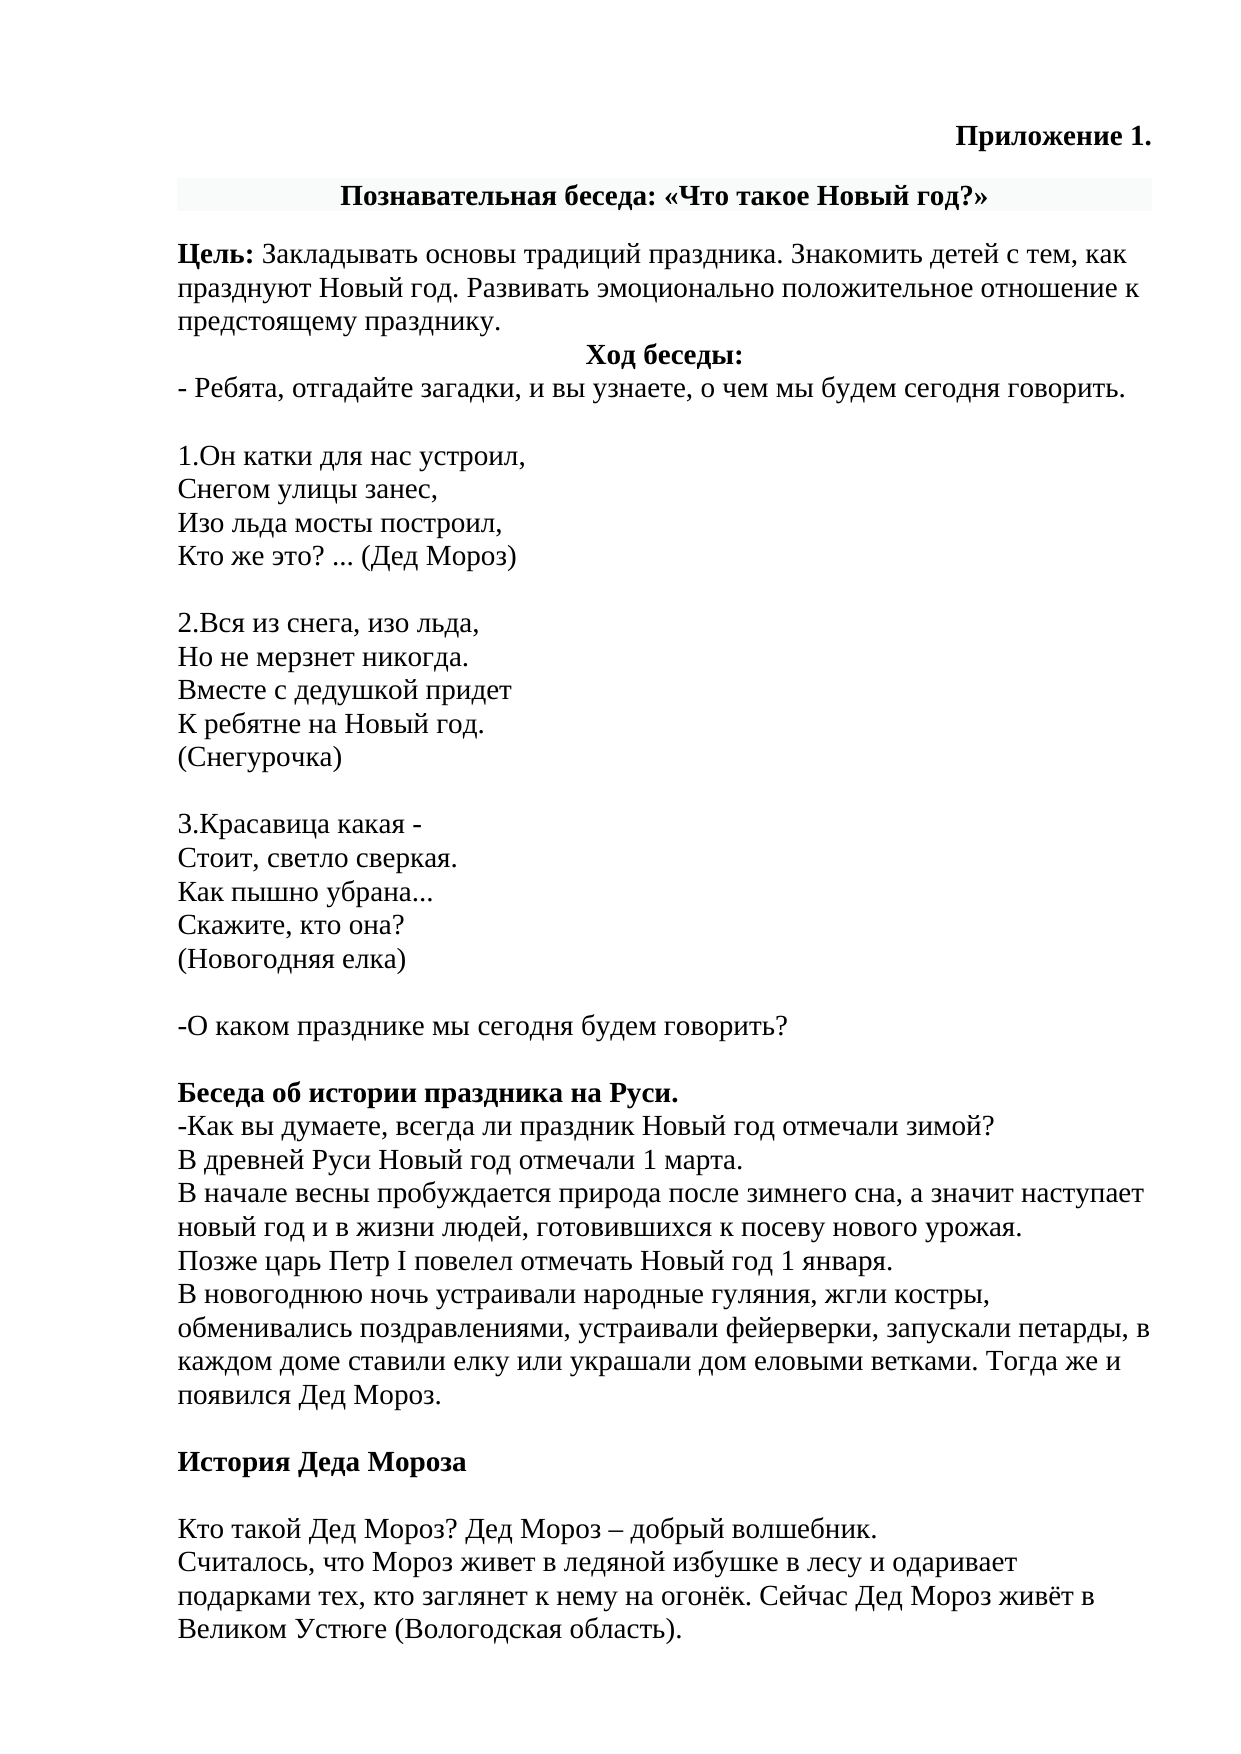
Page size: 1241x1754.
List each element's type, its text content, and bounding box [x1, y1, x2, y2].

text К ребятне на Новый год. [177, 706, 1152, 739]
text -О каком празднике мы сегодня будем говорить? [177, 1008, 1152, 1041]
text Кто же это? ... (Дед Мороз) [177, 538, 1152, 572]
text В новогоднюю ночь устраивали народные гуляния, жгли костры, обменивались поздравлениями, устраивали фейерверки, запускали петарды, в каждом доме ставили елку или украшали дом еловыми ветками. Тогда же и появился Дед Мороз. [177, 1276, 1152, 1410]
text Беседа об истории праздника на Руси. [177, 1075, 1152, 1108]
text (Снегурочка) [177, 739, 1152, 773]
text Познавательная беседа: «Что такое Новый год?» [177, 178, 1152, 211]
text Как пышно убрана... [177, 874, 1152, 907]
text Цель: Закладывать основы традиций праздника. Знакомить детей с тем, как празднуют Новый год. Развивать эмоционально положительное отношение к предстоящему празднику. [177, 236, 1152, 337]
text В начале весны пробуждается природа после зимнего сна, а значит наступает новый год и в жизни людей, готовившихся к посеву нового урожая. [177, 1176, 1152, 1243]
text Кто такой Дед Мороз? Дед Мороз – добрый волшебник. [177, 1511, 1152, 1544]
text -Как вы думаете, всегда ли праздник Новый год отмечали зимой? [177, 1108, 1152, 1142]
text 3.Красавица какая - [177, 807, 1152, 840]
text (Новогодняя елка) [177, 941, 1152, 974]
text Вместе с дедушкой придет [177, 672, 1152, 706]
text Ход беседы: [177, 337, 1152, 371]
text - Ребята, отгадайте загадки, и вы узнаете, о чем мы будем сегодня говорить. [177, 371, 1152, 404]
text В древней Руси Новый год отмечали 1 марта. [177, 1142, 1152, 1176]
text Позже царь Петр I повелел отмечать Новый год 1 января. [177, 1243, 1152, 1276]
text 1.Он катки для нас устроил, [177, 438, 1152, 471]
text 2.Вся из снега, изо льда, [177, 605, 1152, 639]
text Приложение 1. [177, 118, 1152, 152]
text Но не мерзнет никогда. [177, 639, 1152, 672]
text Считалось, что Мороз живет в ледяной избушке в лесу и одаривает подарками тех, кто заглянет к нему на огонёк. Сейчас Дед Мороз живёт в Великом Устюге (Вологодская область). [177, 1544, 1152, 1645]
text История Деда Мороза [177, 1444, 1152, 1477]
text Скажите, кто она? [177, 907, 1152, 941]
text Снегом улицы занес, [177, 471, 1152, 505]
text Стоит, светло сверкая. [177, 840, 1152, 874]
text Изо льда мосты построил, [177, 505, 1152, 538]
